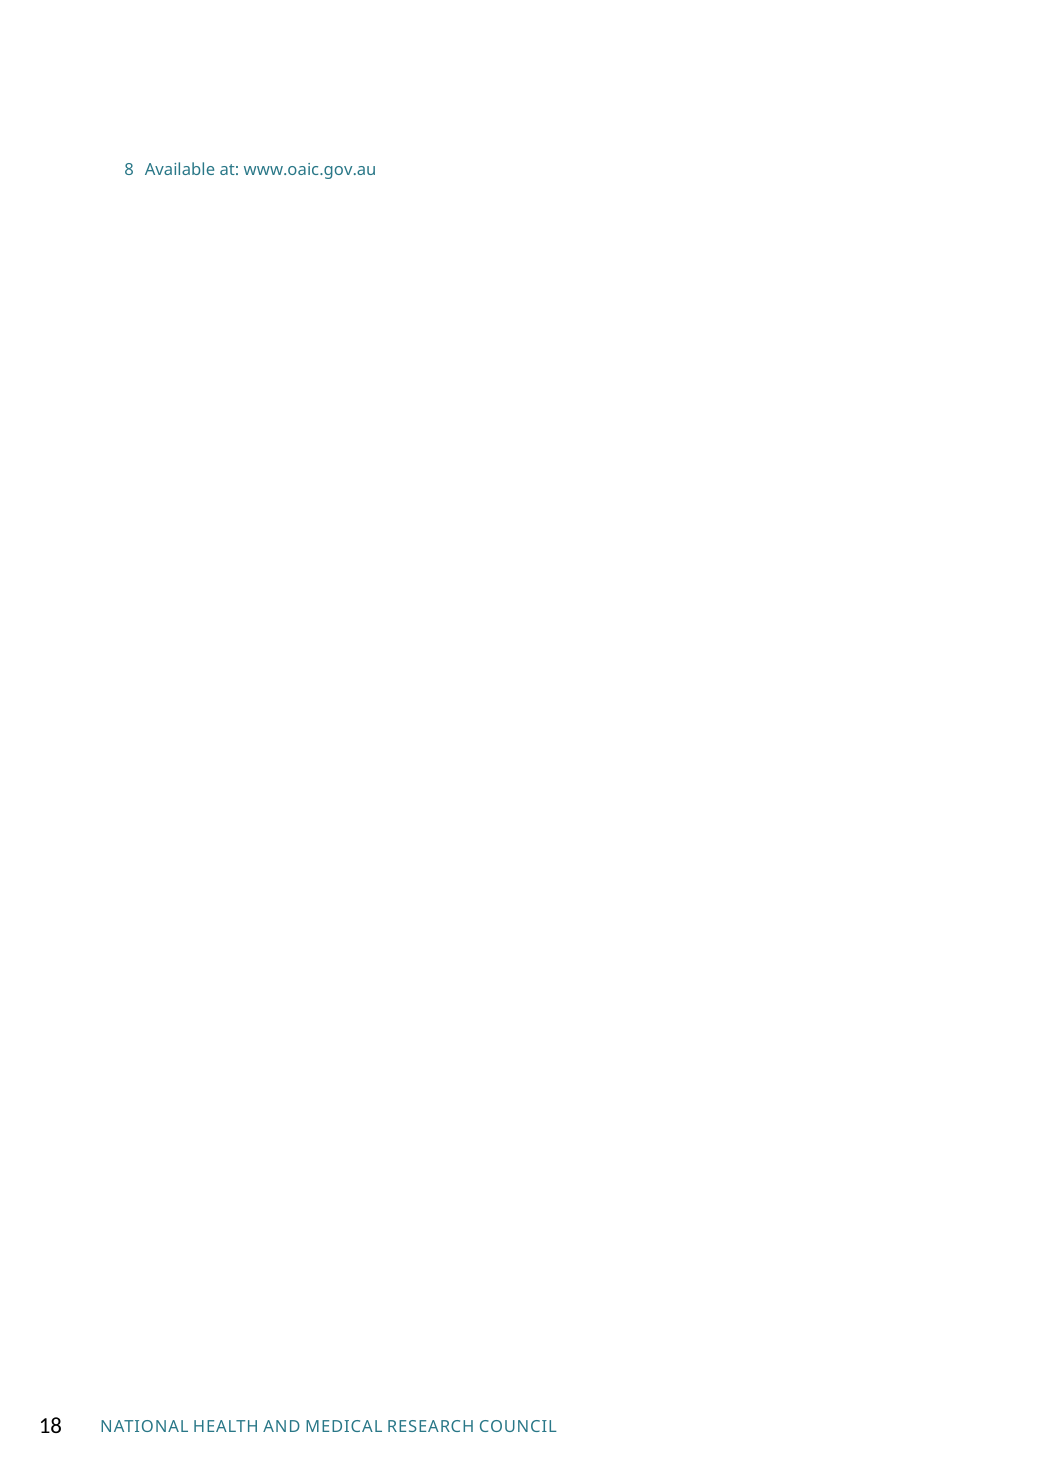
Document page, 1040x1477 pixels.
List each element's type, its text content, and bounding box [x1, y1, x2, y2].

text 8 Available at: www.oaic.gov.au [124, 158, 902, 180]
